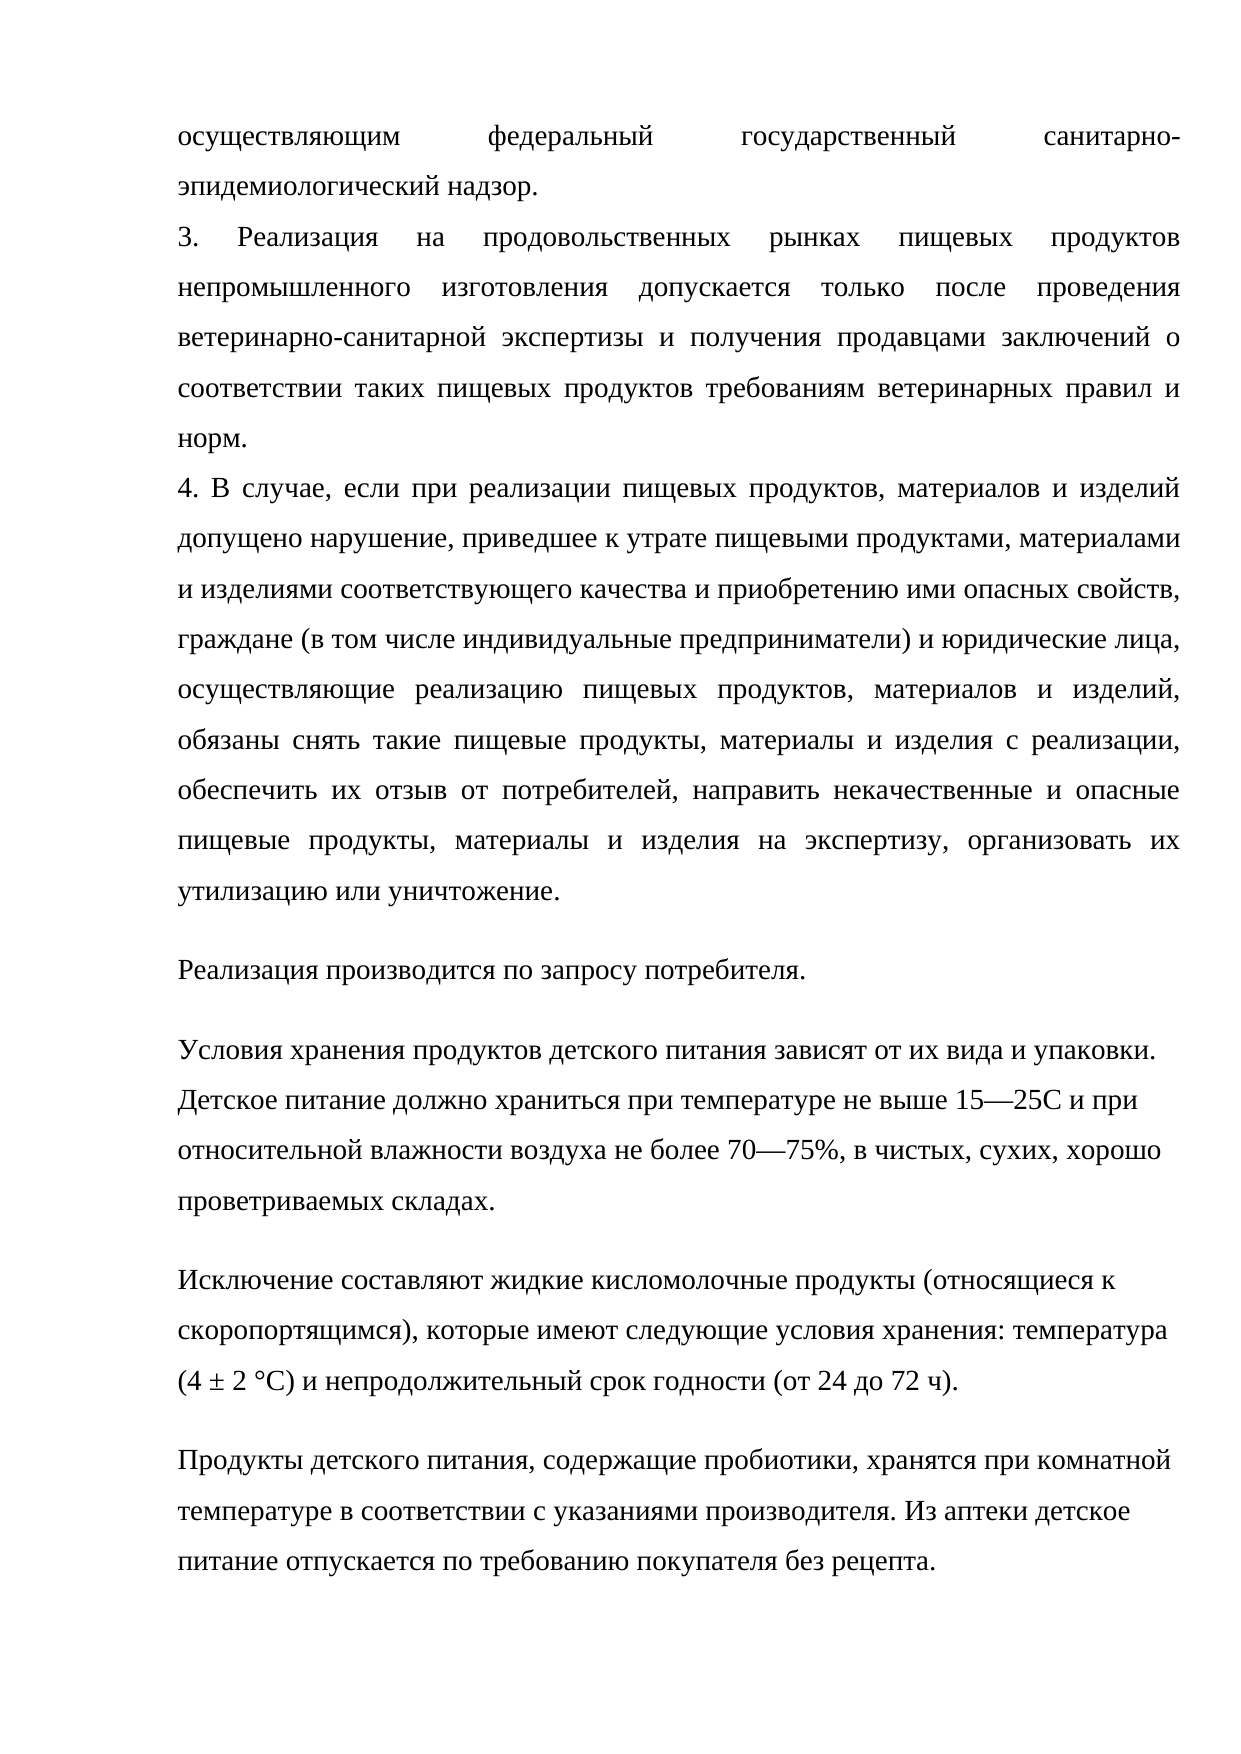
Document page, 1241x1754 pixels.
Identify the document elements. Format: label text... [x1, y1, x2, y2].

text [177, 118, 1181, 202]
text 4. В случае, если при реализации пищевых продуктов, материалов и изделий допущено нарушение, приведшее к утрате пищевыми продуктами, материалами и изделиями соответствующего качества и приобретению ими опасных свойств, граждане (в том числе индивидуальные предприниматели) и юридические лица, осуществляющие реализацию пищевых продуктов, материалов и изделий, обязаны снять такие пищевые продукты, материалы и изделия с реализации, обеспечить их отзыв от потребителей, направить некачественные и опасные пищевые продукты, материалы и изделия на экспертизу, организовать их утилизацию или уничтожение. [177, 470, 1181, 906]
text Условия хранения продуктов детского питания зависят от их вида и упаковки. Детское питание должно храниться при температуре не выше 15—25С и при относительной влажности воздуха не более 70—75%, в чистых, сухих, хорошо проветриваемых складах. [177, 1032, 1181, 1216]
text 3. Реализация на продовольственных рынках пищевых продуктов непромышленного изготовления допускается только после проведения ветеринарно-санитарной экспертизы и получения продавцами заключений о соответствии таких пищевых продуктов требованиям ветеринарных правил и норм. [177, 219, 1181, 453]
text Исключение составляют жидкие кисломолочные продукты (относящиеся к скоропортящимся), которые имеют следующие условия хранения: температура (4 ± 2 °С) и непродолжительный срок годности (от 24 до 72 ч). [177, 1262, 1181, 1396]
text Реализация производится по запросу потребителя. [177, 952, 1181, 986]
text Продукты детского питания, содержащие пробиотики, хранятся при комнатной температуре в соответствии с указаниями производителя. Из аптеки детское питание отпускается по требованию покупателя без рецепта. [177, 1442, 1181, 1576]
